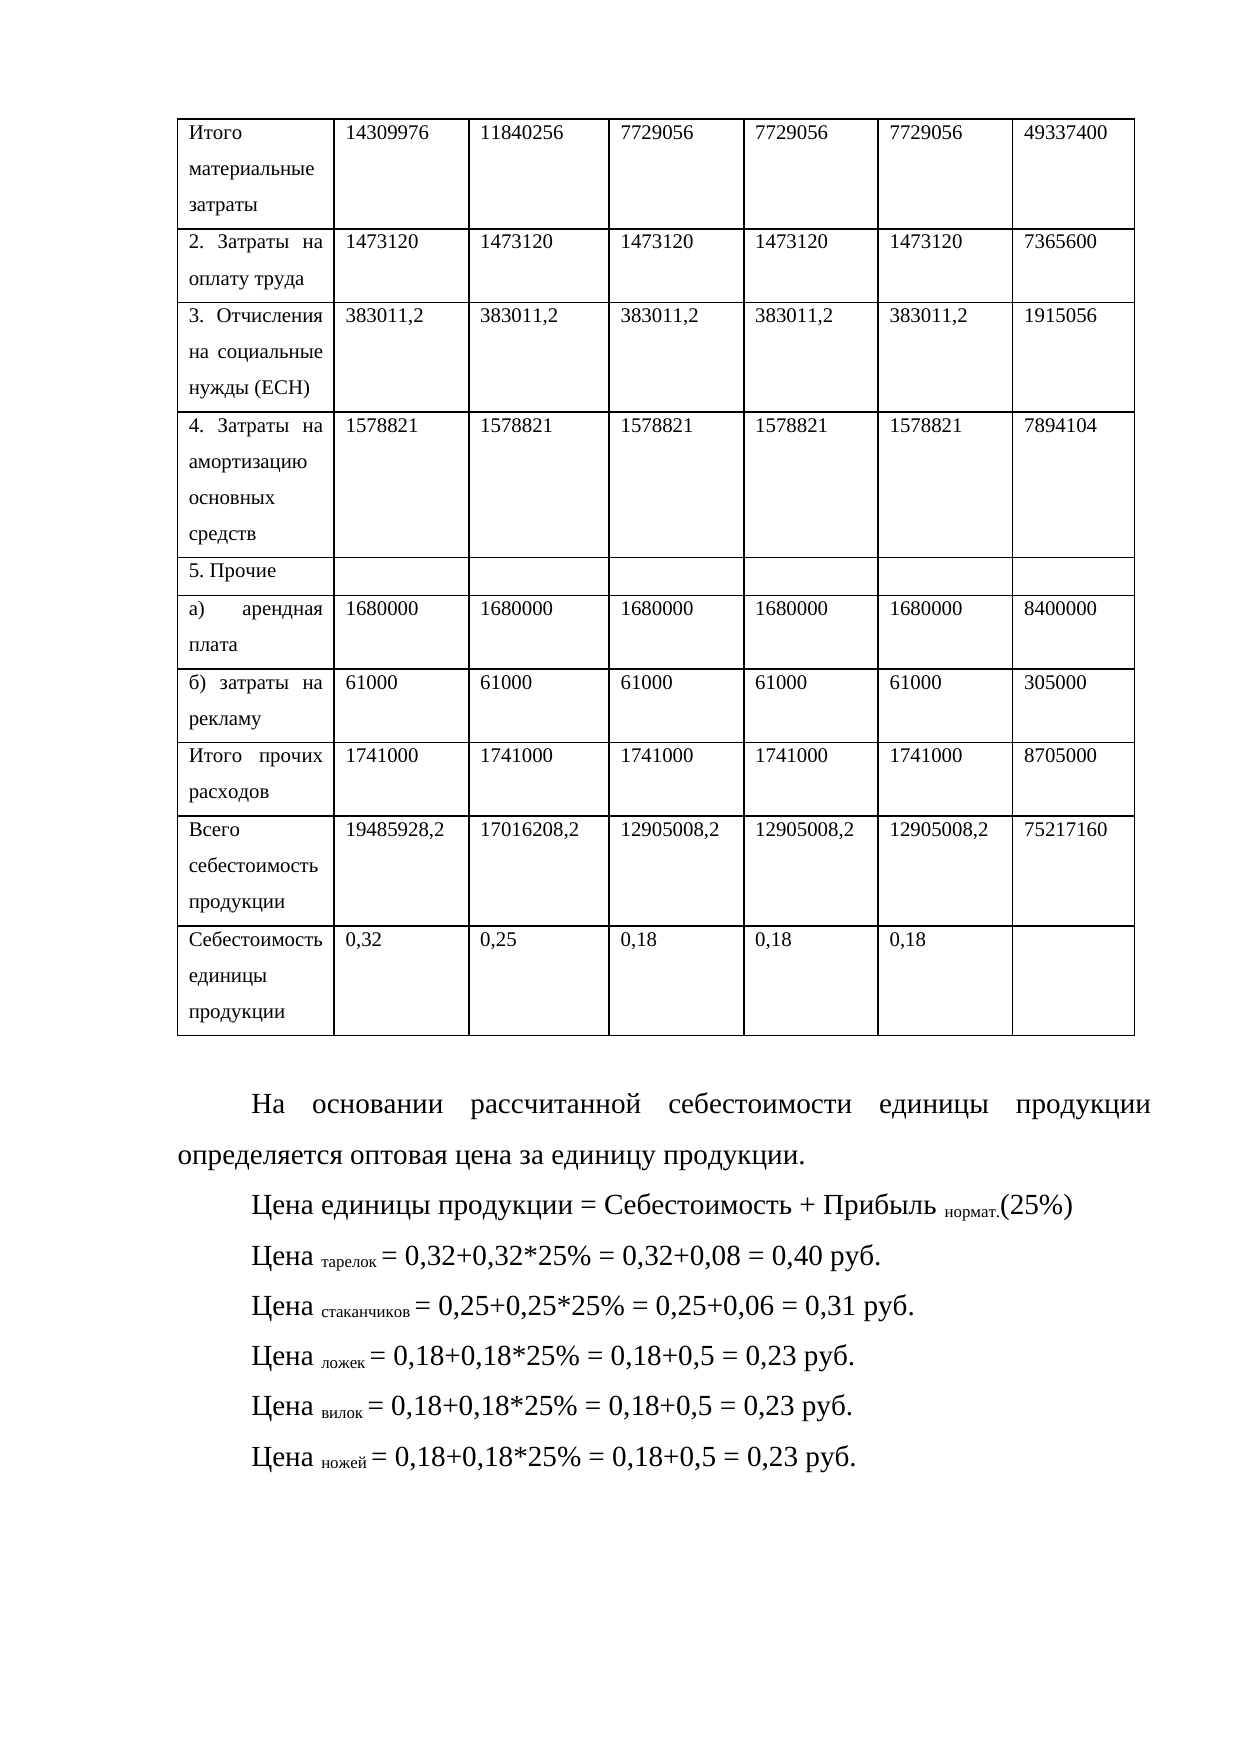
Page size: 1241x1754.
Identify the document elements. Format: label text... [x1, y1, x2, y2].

table_cell 383011,2 [610, 303, 743, 411]
table_cell 3. Отчисления на социальные нужды (ЕСН) [178, 303, 333, 411]
table_cell 7729056 [879, 120, 1012, 228]
table_cell 1680000 [335, 596, 468, 668]
table_cell б) затраты на рекламу [178, 670, 333, 742]
table_cell 1578821 [470, 413, 608, 557]
table_cell 7729056 [610, 120, 743, 228]
table_cell а) арендная плата [178, 596, 333, 668]
table_cell 1473120 [879, 230, 1012, 301]
table_cell 61000 [470, 670, 608, 742]
table_cell 11840256 [470, 120, 608, 228]
table_cell 2. Затраты на оплату труда [178, 230, 333, 301]
table_cell 0,18 [745, 927, 877, 1035]
table_cell 0,18 [610, 927, 743, 1035]
text Цена ножей = 0,18+0,18*25% = 0,18+0,5 = 0,23 руб. [177, 1439, 1152, 1472]
table_cell 1578821 [879, 413, 1012, 557]
table_cell 12905008,2 [745, 817, 877, 925]
table_cell 1473120 [335, 230, 468, 301]
table_cell Себестоимость единицы продукции [178, 927, 333, 1035]
text Цена тарелок = 0,32+0,32*25% = 0,32+0,08 = 0,40 руб. [177, 1238, 1152, 1271]
table_cell [1013, 927, 1134, 1035]
table_cell 61000 [745, 670, 877, 742]
table_cell 383011,2 [745, 303, 877, 411]
table_cell 4. Затраты на амортизацию основных средств [178, 413, 333, 557]
table_cell 1741000 [610, 743, 743, 815]
table_cell 1578821 [335, 413, 468, 557]
table_cell 1741000 [470, 743, 608, 815]
text Цена единицы продукции = Себестоимость + Прибыль нормат.(25%) [177, 1187, 1152, 1221]
table_cell [610, 558, 743, 594]
table_cell 1578821 [610, 413, 743, 557]
table_cell 14309976 [335, 120, 468, 228]
table_cell 0,25 [470, 927, 608, 1035]
table_cell 12905008,2 [610, 817, 743, 925]
table_cell 383011,2 [470, 303, 608, 411]
table_cell 1473120 [470, 230, 608, 301]
table_cell [470, 558, 608, 594]
table_cell 1741000 [879, 743, 1012, 815]
table_cell 305000 [1013, 670, 1134, 742]
text Цена стаканчиков = 0,25+0,25*25% = 0,25+0,06 = 0,31 руб. [177, 1288, 1152, 1321]
table_cell 383011,2 [335, 303, 468, 411]
table_cell 19485928,2 [335, 817, 468, 925]
table_cell 7365600 [1013, 230, 1134, 301]
table_cell 1473120 [610, 230, 743, 301]
table_cell 17016208,2 [470, 817, 608, 925]
table_cell Итого материальные затраты [178, 120, 333, 228]
table_cell 61000 [335, 670, 468, 742]
table_cell 7894104 [1013, 413, 1134, 557]
table_cell 49337400 [1013, 120, 1134, 228]
table_cell 0,18 [879, 927, 1012, 1035]
table_cell Всего себестоимость продукции [178, 817, 333, 925]
table_cell 1915056 [1013, 303, 1134, 411]
table_cell 0,32 [335, 927, 468, 1035]
table_cell 75217160 [1013, 817, 1134, 925]
table_cell 1680000 [879, 596, 1012, 668]
table_cell 7729056 [745, 120, 877, 228]
table_cell 61000 [879, 670, 1012, 742]
table_cell 8705000 [1013, 743, 1134, 815]
table_cell [1013, 558, 1134, 594]
table_cell 12905008,2 [879, 817, 1012, 925]
table_cell 1741000 [335, 743, 468, 815]
table_cell 1578821 [745, 413, 877, 557]
table_cell Итого прочих расходов [178, 743, 333, 815]
table_cell [745, 558, 877, 594]
table_cell 1473120 [745, 230, 877, 301]
text Цена вилок = 0,18+0,18*25% = 0,18+0,5 = 0,23 руб. [177, 1388, 1152, 1422]
table_cell 1680000 [745, 596, 877, 668]
table_cell 383011,2 [879, 303, 1012, 411]
table_cell 61000 [610, 670, 743, 742]
table_cell 1680000 [610, 596, 743, 668]
text На основании рассчитанной себестоимости единицы продукции определяется оптовая цена за единицу продукции. [177, 1087, 1152, 1171]
table_cell [335, 558, 468, 594]
table_cell 8400000 [1013, 596, 1134, 668]
table_cell 1741000 [745, 743, 877, 815]
table_cell 1680000 [470, 596, 608, 668]
table_cell [879, 558, 1012, 594]
table_cell 5. Прочие [178, 558, 333, 594]
text Цена ложек = 0,18+0,18*25% = 0,18+0,5 = 0,23 руб. [177, 1338, 1152, 1372]
